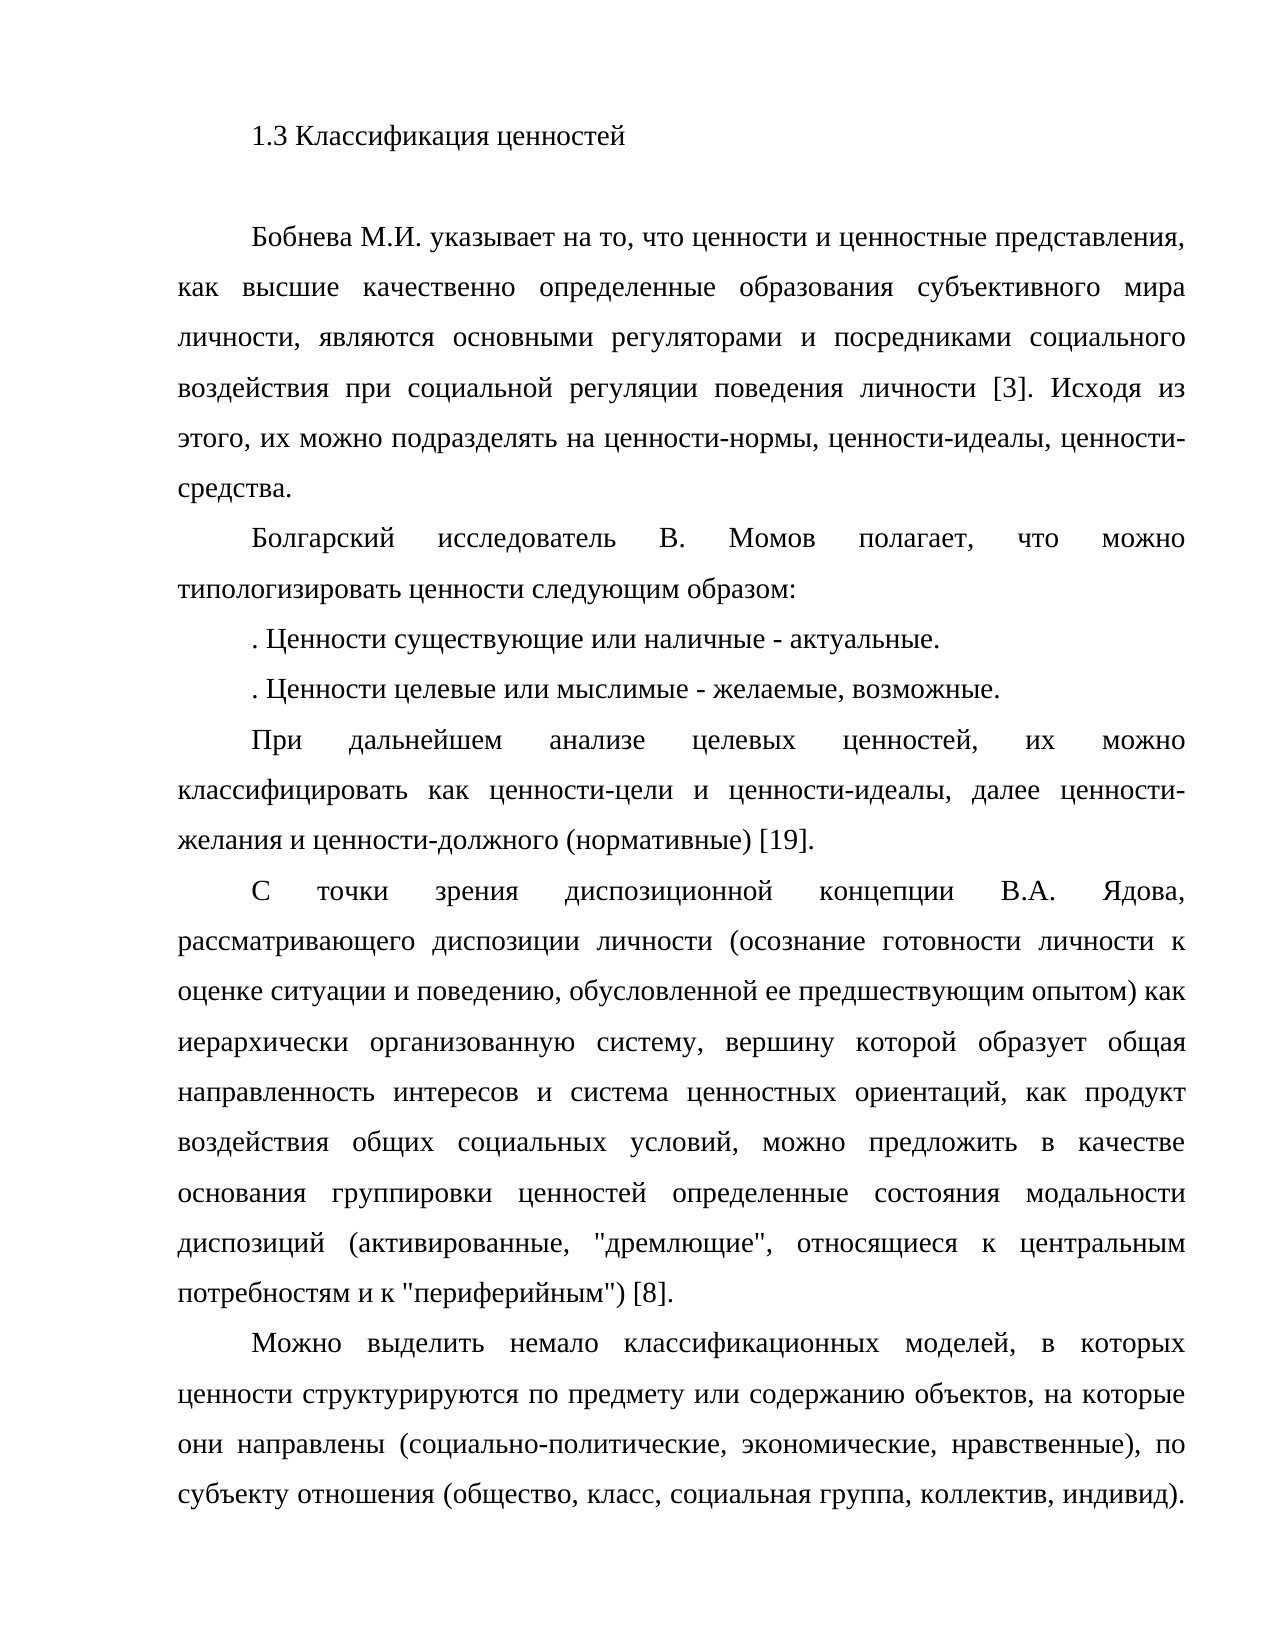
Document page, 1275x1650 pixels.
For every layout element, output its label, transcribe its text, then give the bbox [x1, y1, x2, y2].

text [177, 1326, 1186, 1510]
text 1.3 Классификация ценностей [177, 118, 1186, 152]
text С точки зрения диспозиционной концепции В.А. Ядова, рассматривающего диспозиции личности (осознание готовности личности к оценке ситуации и поведению, обусловленной ее предшествующим опытом) как иерархически организованную систему, вершину которой образует общая направленность интересов и система ценностных ориентаций, как продукт воздействия общих социальных условий, можно предложить в качестве основания группировки ценностей определенные состояния модальности диспозиций (активированные, "дремлющие", относящиеся к центральным потребностям и к "периферийным") [8]. [177, 873, 1186, 1309]
text При дальнейшем анализе целевых ценностей, их можно классифицировать как ценности-цели и ценности-идеалы, далее ценности-желания и ценности-должного (нормативные) [19]. [177, 722, 1186, 856]
text . Ценности существующие или наличные - актуальные. [177, 621, 1186, 655]
text . Ценности целевые или мыслимые - желаемые, возможные. [177, 672, 1186, 705]
text Болгарский исследователь В. Момов полагает, что можно типологизировать ценности следующим образом: [177, 521, 1186, 604]
text Бобнева М.И. указывает на то, что ценности и ценностные представления, как высшие качественно определенные образования субъективного мира личности, являются основными регуляторами и посредниками социального воздействия при социальной регуляции поведения личности [3]. Исходя из этого, их можно подразделять на ценности-нормы, ценности-идеалы, ценности-средства. [177, 219, 1186, 504]
